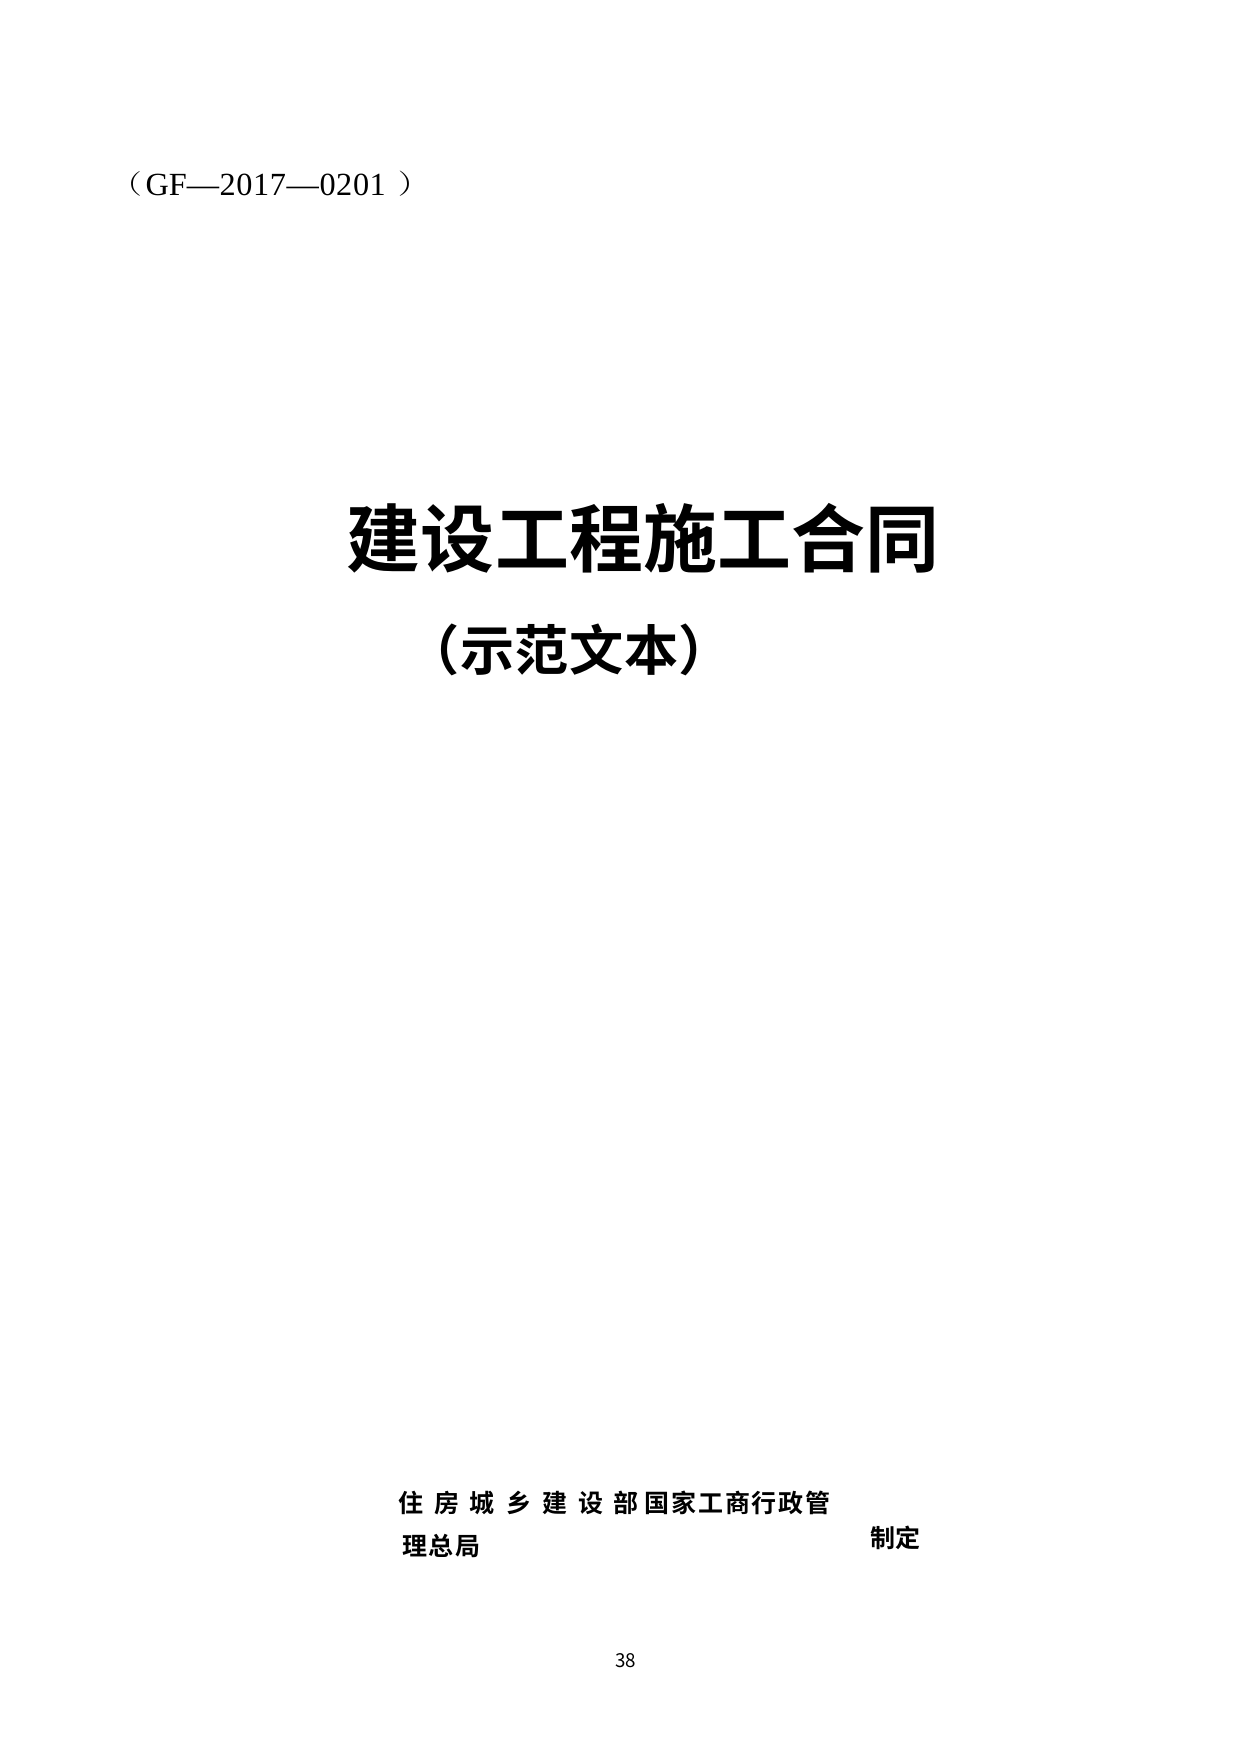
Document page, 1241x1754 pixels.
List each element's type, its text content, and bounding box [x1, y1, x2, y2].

text 住 房 城 乡 建 设 部 国家工商行政管理总局 [398, 1484, 837, 1562]
text 制定 [870, 1521, 1128, 1554]
text （示范文本） [405, 616, 1128, 690]
text 建设工程施工合同 [272, 490, 1128, 593]
text （GF—2017—0201 ） [112, 165, 1128, 203]
